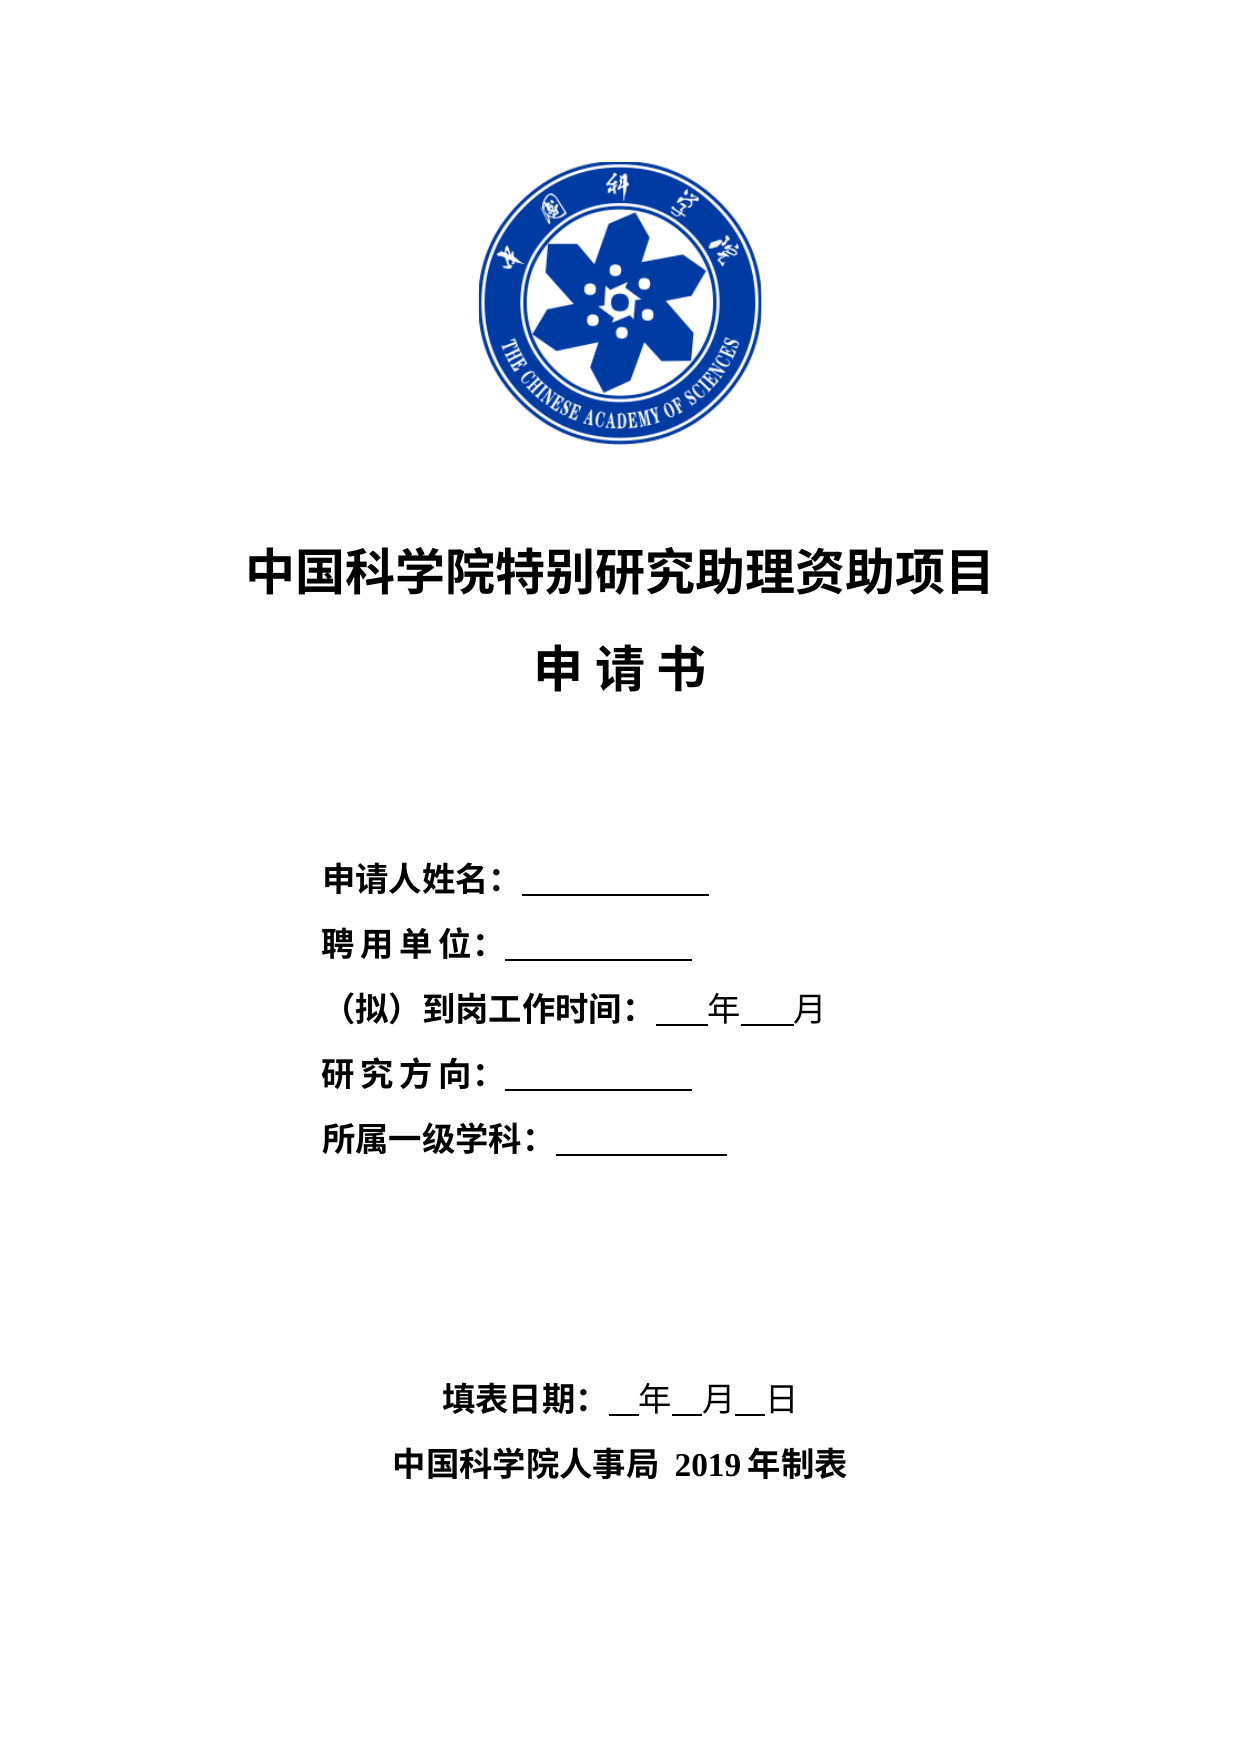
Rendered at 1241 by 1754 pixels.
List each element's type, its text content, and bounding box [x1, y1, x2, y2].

text 填表日期： 年 月 日 [187, 1364, 1053, 1429]
text 申 请 书 [187, 617, 1053, 714]
text 中国科学院特别研究助理资助项目 [187, 519, 1053, 617]
text 申请人姓名： [187, 844, 1053, 909]
text （拟）到岗工作时间： 年 月 [187, 974, 1053, 1039]
text 聘用单位： [187, 909, 1053, 974]
text 中国科学院人事局 2019年制表 [187, 1429, 1053, 1494]
text 所属一级学科： [187, 1104, 1053, 1169]
picture [478, 162, 762, 445]
text 研究方向： [187, 1039, 1053, 1104]
